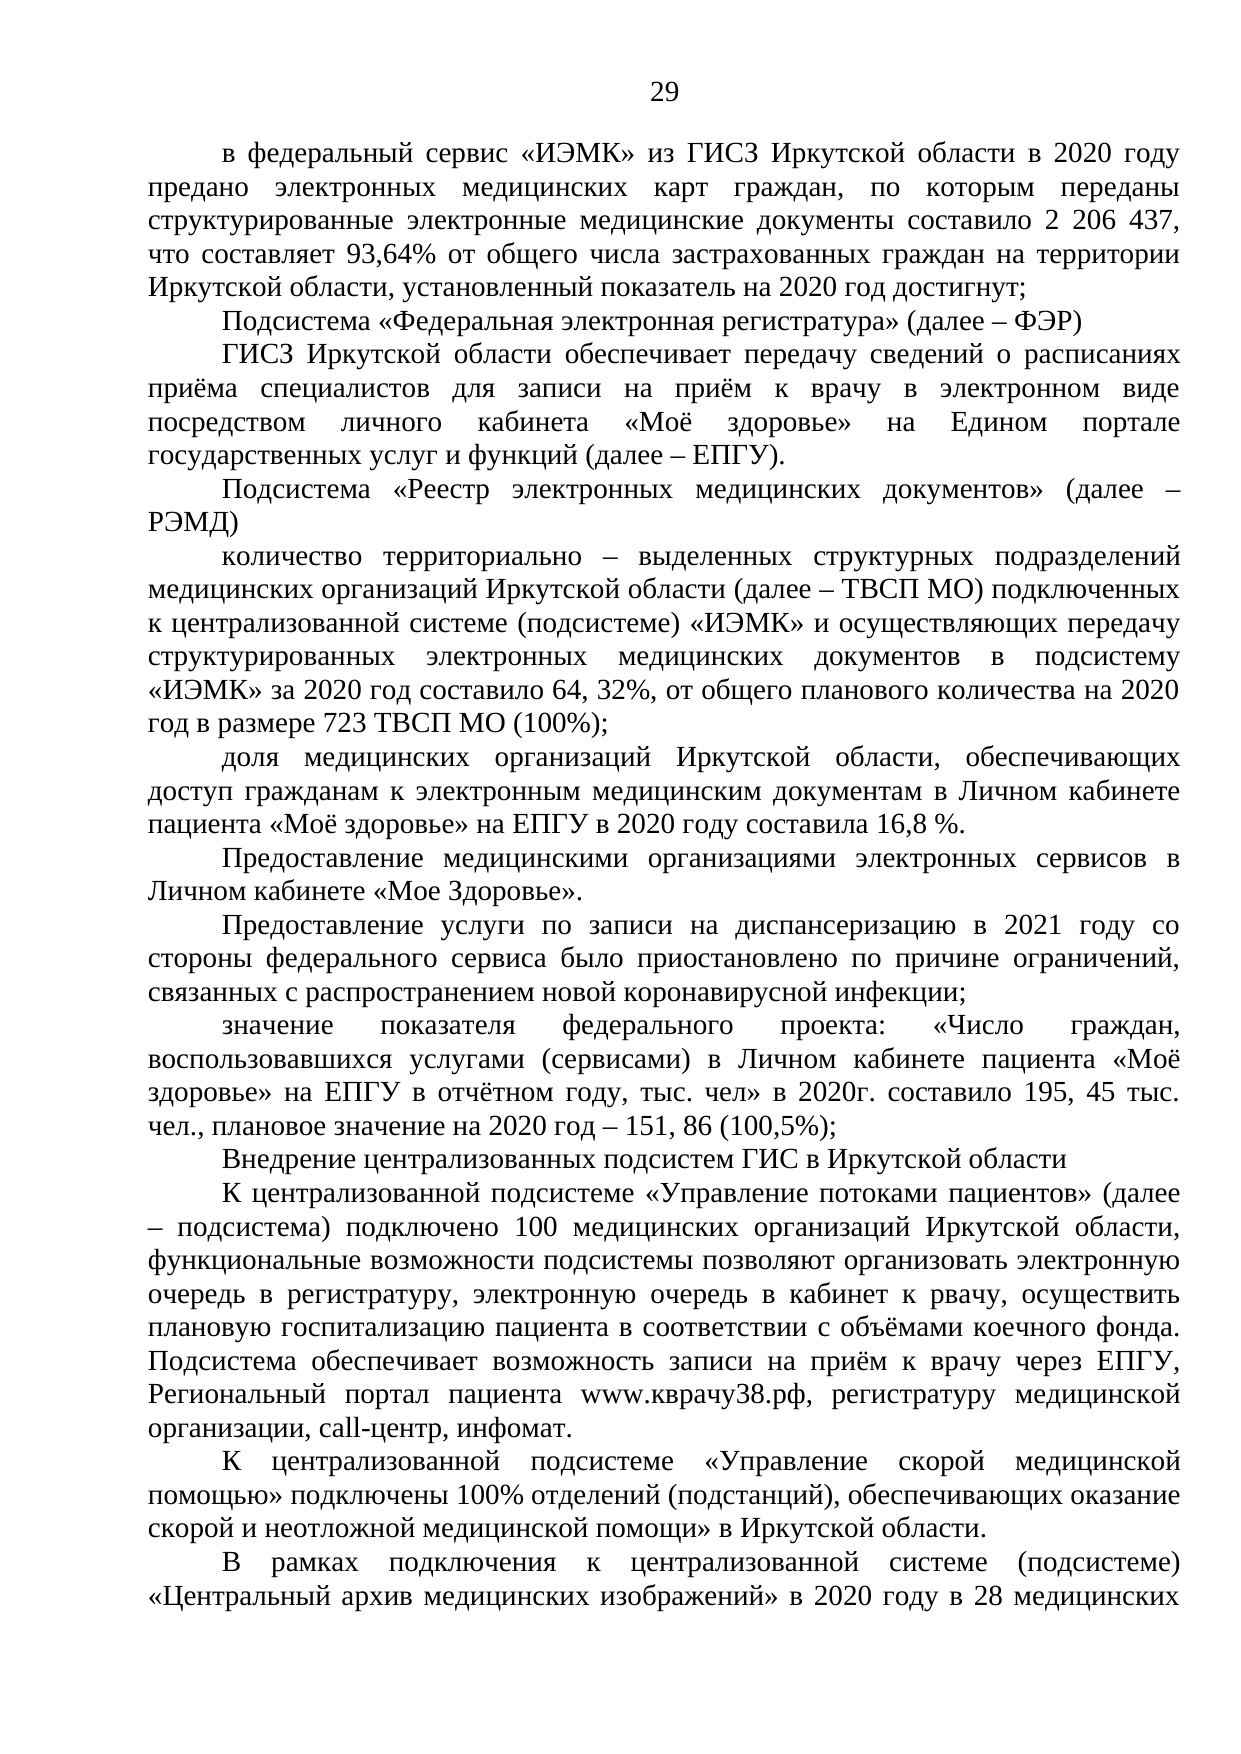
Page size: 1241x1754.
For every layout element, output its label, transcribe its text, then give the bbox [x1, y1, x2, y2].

text количество территориально – выделенных структурных подразделений медицинских организаций Иркутской области (далее – ТВСП МО) подключенных к централизованной системе (подсистеме) «ИЭМК» и осуществляющих передачу структурированных электронных медицинских документов в подсистему «ИЭМК» за 2020 год составило 64, 32%, от общего планового количества на 2020 год в размере 723 ТВСП МО (100%); [148, 538, 1181, 739]
text Предоставление медицинскими организациями электронных сервисов в Личном кабинете «Мое Здоровье». [148, 840, 1181, 907]
text доля медицинских организаций Иркутской области, обеспечивающих доступ гражданам к электронным медицинским документам в Личном кабинете пациента «Моё здоровье» на ЕПГУ в 2020 году составила 16,8 %. [148, 739, 1181, 840]
text значение показателя федерального проекта: «Число граждан, воспользовавшихся услугами (сервисами) в Личном кабинете пациента «Моё здоровье» на ЕПГУ в отчётном году, тыс. чел» в 2020г. составило 195, 45 тыс. чел., плановое значение на 2020 год – 151, 86 (100,5%); [148, 1007, 1181, 1142]
text Подсистема «Реестр электронных медицинских документов» (далее – РЭМД) [148, 471, 1181, 538]
text К централизованной подсистеме «Управление потоками пациентов» (далее – подсистема) подключено 100 медицинских организаций Иркутской области, функциональные возможности подсистемы позволяют организовать электронную очередь в регистратуру, электронную очередь в кабинет к рвачу, осуществить плановую госпитализацию пациента в соответствии с объёмами коечного фонда. Подсистема обеспечивает возможность записи на приём к врачу через ЕПГУ, Региональный портал пациента www.кврачу38.рф, регистратуру медицинской организации, call-центр, инфомат. [148, 1175, 1181, 1443]
text в федеральный сервис «ИЭМК» из ГИСЗ Иркутской области в 2020 году предано электронных медицинских карт граждан, по которым переданы структурированные электронные медицинские документы составило 2 206 437, что составляет 93,64% от общего числа застрахованных граждан на территории Иркутской области, установленный показатель на 2020 год достигнут; [148, 135, 1181, 303]
text ГИСЗ Иркутской области обеспечивает передачу сведений о расписаниях приёма специалистов для записи на приём к врачу в электронном виде посредством личного кабинета «Моё здоровье» на Едином портале государственных услуг и функций (далее – ЕПГУ). [148, 337, 1181, 471]
text Внедрение централизованных подсистем ГИС в Иркутской области [148, 1142, 1181, 1175]
text Предоставление услуги по записи на диспансеризацию в 2021 году со стороны федерального сервиса было приостановлено по причине ограничений, связанных с распространением новой коронавирусной инфекции; [148, 907, 1181, 1007]
text К централизованной подсистеме «Управление скорой медицинской помощью» подключены 100% отделений (подстанций), обеспечивающих оказание скорой и неотложной медицинской помощи» в Иркутской области. [148, 1443, 1181, 1544]
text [148, 1544, 1181, 1611]
text Подсистема «Федеральная электронная регистратура» (далее – ФЭР) [148, 303, 1181, 337]
